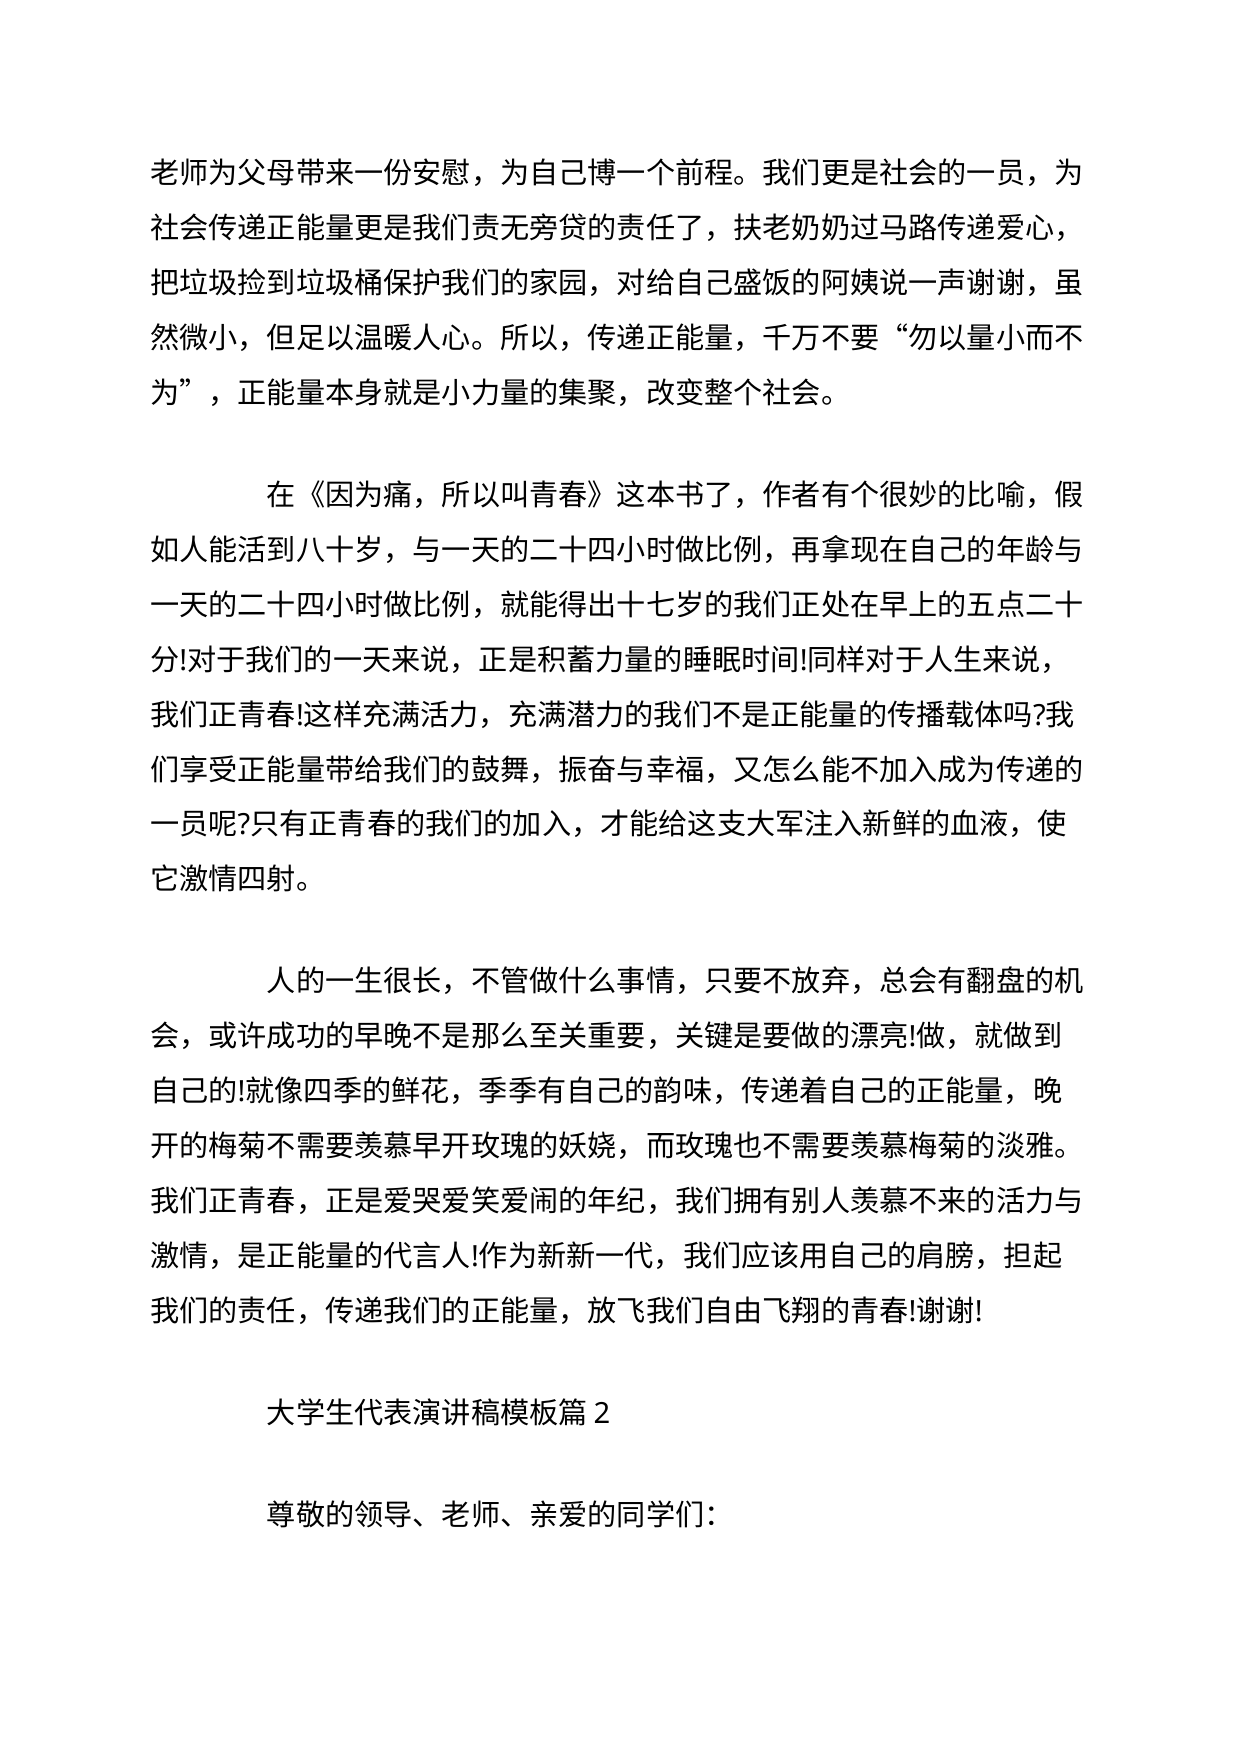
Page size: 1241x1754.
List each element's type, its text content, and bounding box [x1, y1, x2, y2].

text 大学生代表演讲稿模板篇2 [150, 1389, 1090, 1432]
text 尊敬的领导、老师、亲爱的同学们： [150, 1491, 1090, 1534]
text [150, 150, 1090, 412]
text 在《因为痛，所以叫青春》这本书了，作者有个很妙的比喻，假如人能活到八十岁，与一天的二十四小时做比例，再拿现在自己的年龄与一天的二十四小时做比例，就能得出十七岁的我们正处在早上的五点二十分!对于我们的一天来说，正是积蓄力量的睡眠时间!同样对于人生来说，我们正青春!这样充满活力，充满潜力的我们不是正能量的传播载体吗?我们享受正能量带给我们的鼓舞，振奋与幸福，又怎么能不加入成为传递的一员呢?只有正青春的我们的加入，才能给这支大军注入新鲜的血液，使它激情四射。 [150, 471, 1090, 898]
text 人的一生很长，不管做什么事情，只要不放弃，总会有翻盘的机会，或许成功的早晚不是那么至关重要，关键是要做的漂亮!做，就做到自己的!就像四季的鲜花，季季有自己的韵味，传递着自己的正能量，晚开的梅菊不需要羡慕早开玫瑰的妖娆，而玫瑰也不需要羡慕梅菊的淡雅。我们正青春，正是爱哭爱笑爱闹的年纪，我们拥有别人羡慕不来的活力与激情，是正能量的代言人!作为新新一代，我们应该用自己的肩膀，担起我们的责任，传递我们的正能量，放飞我们自由飞翔的青春!谢谢! [150, 958, 1090, 1330]
